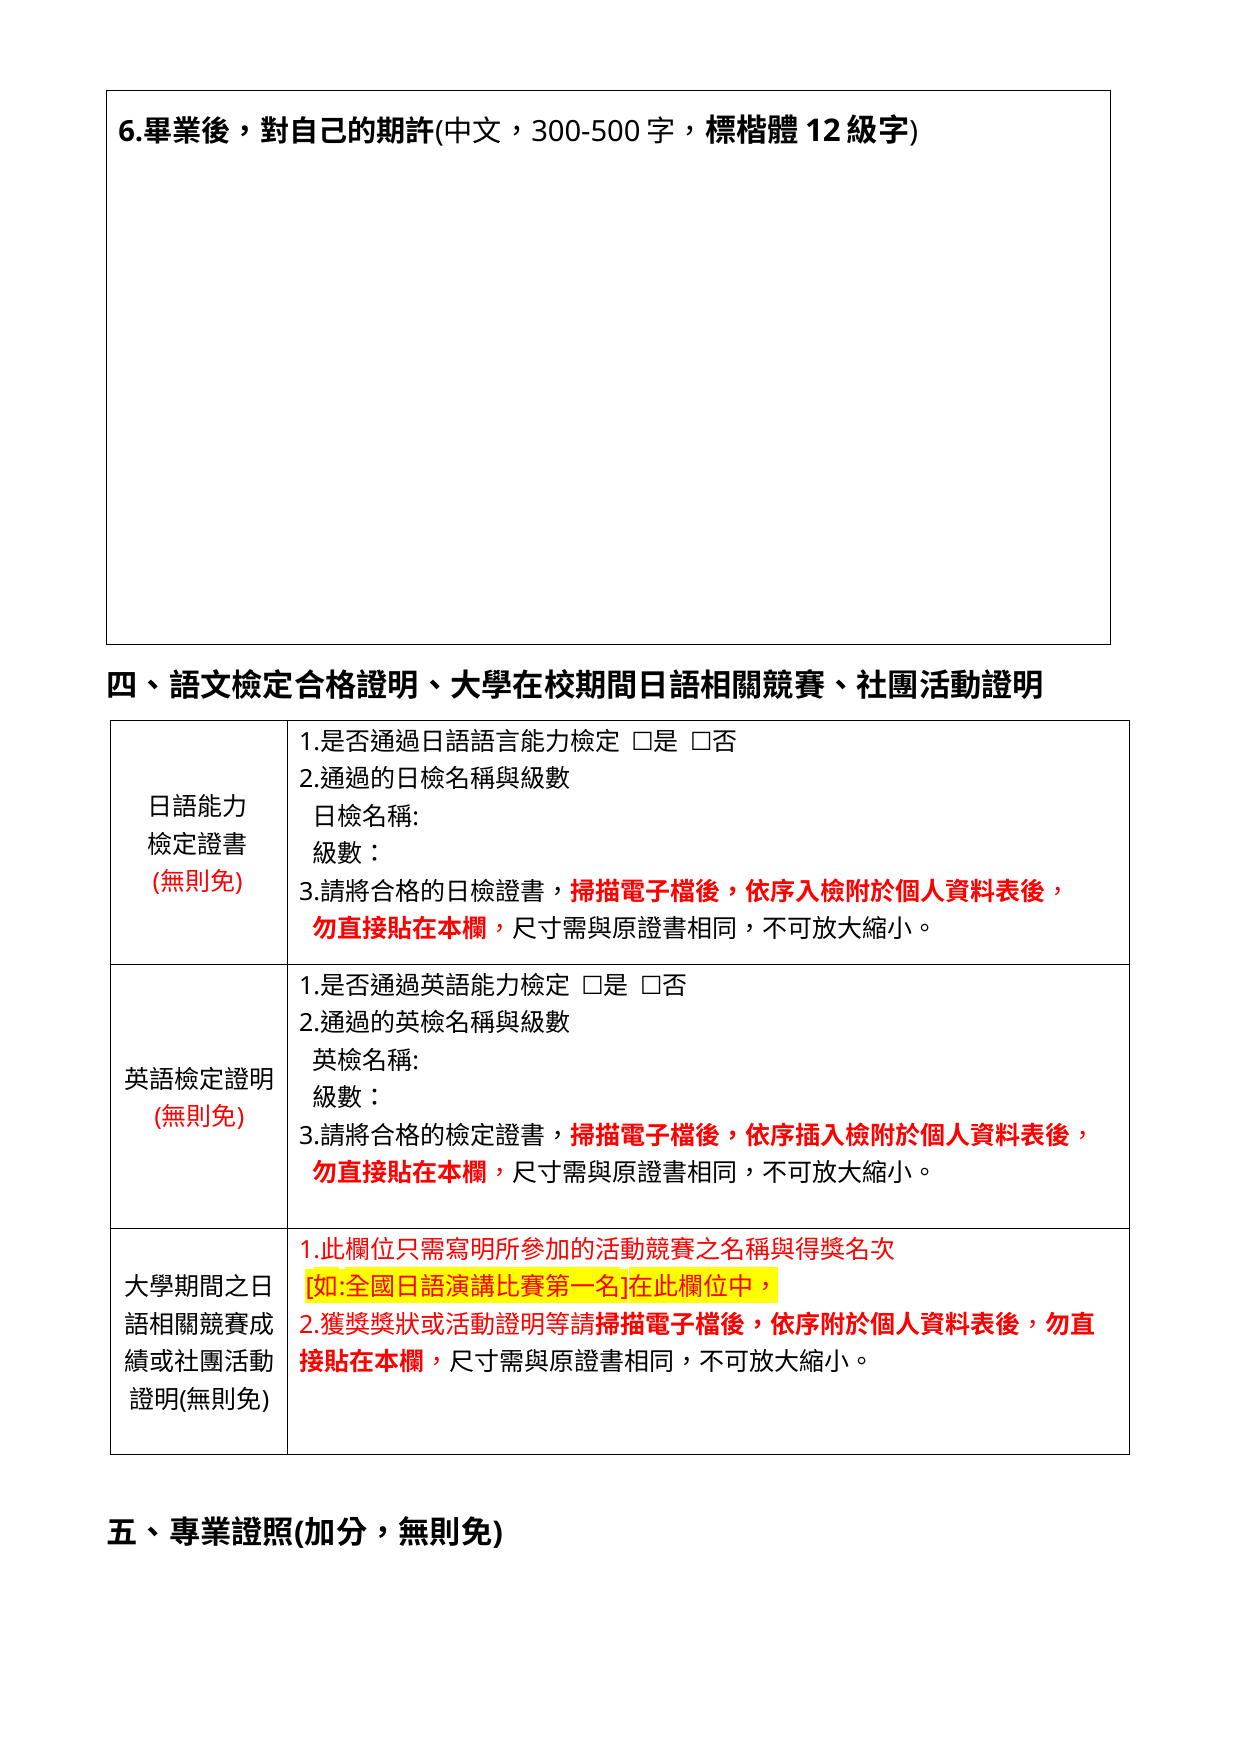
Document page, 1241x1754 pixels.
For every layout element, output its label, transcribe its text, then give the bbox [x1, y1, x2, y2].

table_cell 英語檢定證明 (無則免) [111, 965, 287, 1228]
table_header 日語能力 檢定證書 (無則免) [111, 721, 287, 964]
table_cell 1.此欄位只需寫明所參加的活動競賽之名稱與得獎名次 [如:全國日語演講比賽第一名]在此欄位中， 2.獲獎獎狀或活動證明等請掃描電子檔後，依序附於個人資料表後，勿直接貼在本欄，尺寸需與原證書相同，不可放大縮小。 [288, 1229, 1129, 1454]
table_header 1.是否通過日語語言能力檢定 ☐是 ☐否 2.通過的日檢名稱與級數 日檢名稱: 級數： 3.請將合格的日檢證書，掃描電子檔後，依序入檢附於個人資料表後， 勿直接貼在本欄，尺寸需與原證書相同，不可放大縮小。 [288, 721, 1129, 964]
table_cell 1.是否通過英語能力檢定 ☐是 ☐否 2.通過的英檢名稱與級數 英檢名稱: 級數： 3.請將合格的檢定證書，掃描電子檔後，依序插入檢附於個人資料表後， 勿直接貼在本欄，尺寸需與原證書相同，不可放大縮小。 [288, 965, 1129, 1228]
table_cell 6.畢業後，對自己的期許(中文，300-500字，標楷體12級字) [107, 91, 1110, 644]
text 五、專業證照(加分，無則免) [106, 1492, 1134, 1567]
table_cell 大學期間之日語相關競賽成績或社團活動證明(無則免) [111, 1229, 287, 1454]
text 四、語文檢定合格證明、大學在校期間日語相關競賽、社團活動證明 [106, 645, 1134, 720]
